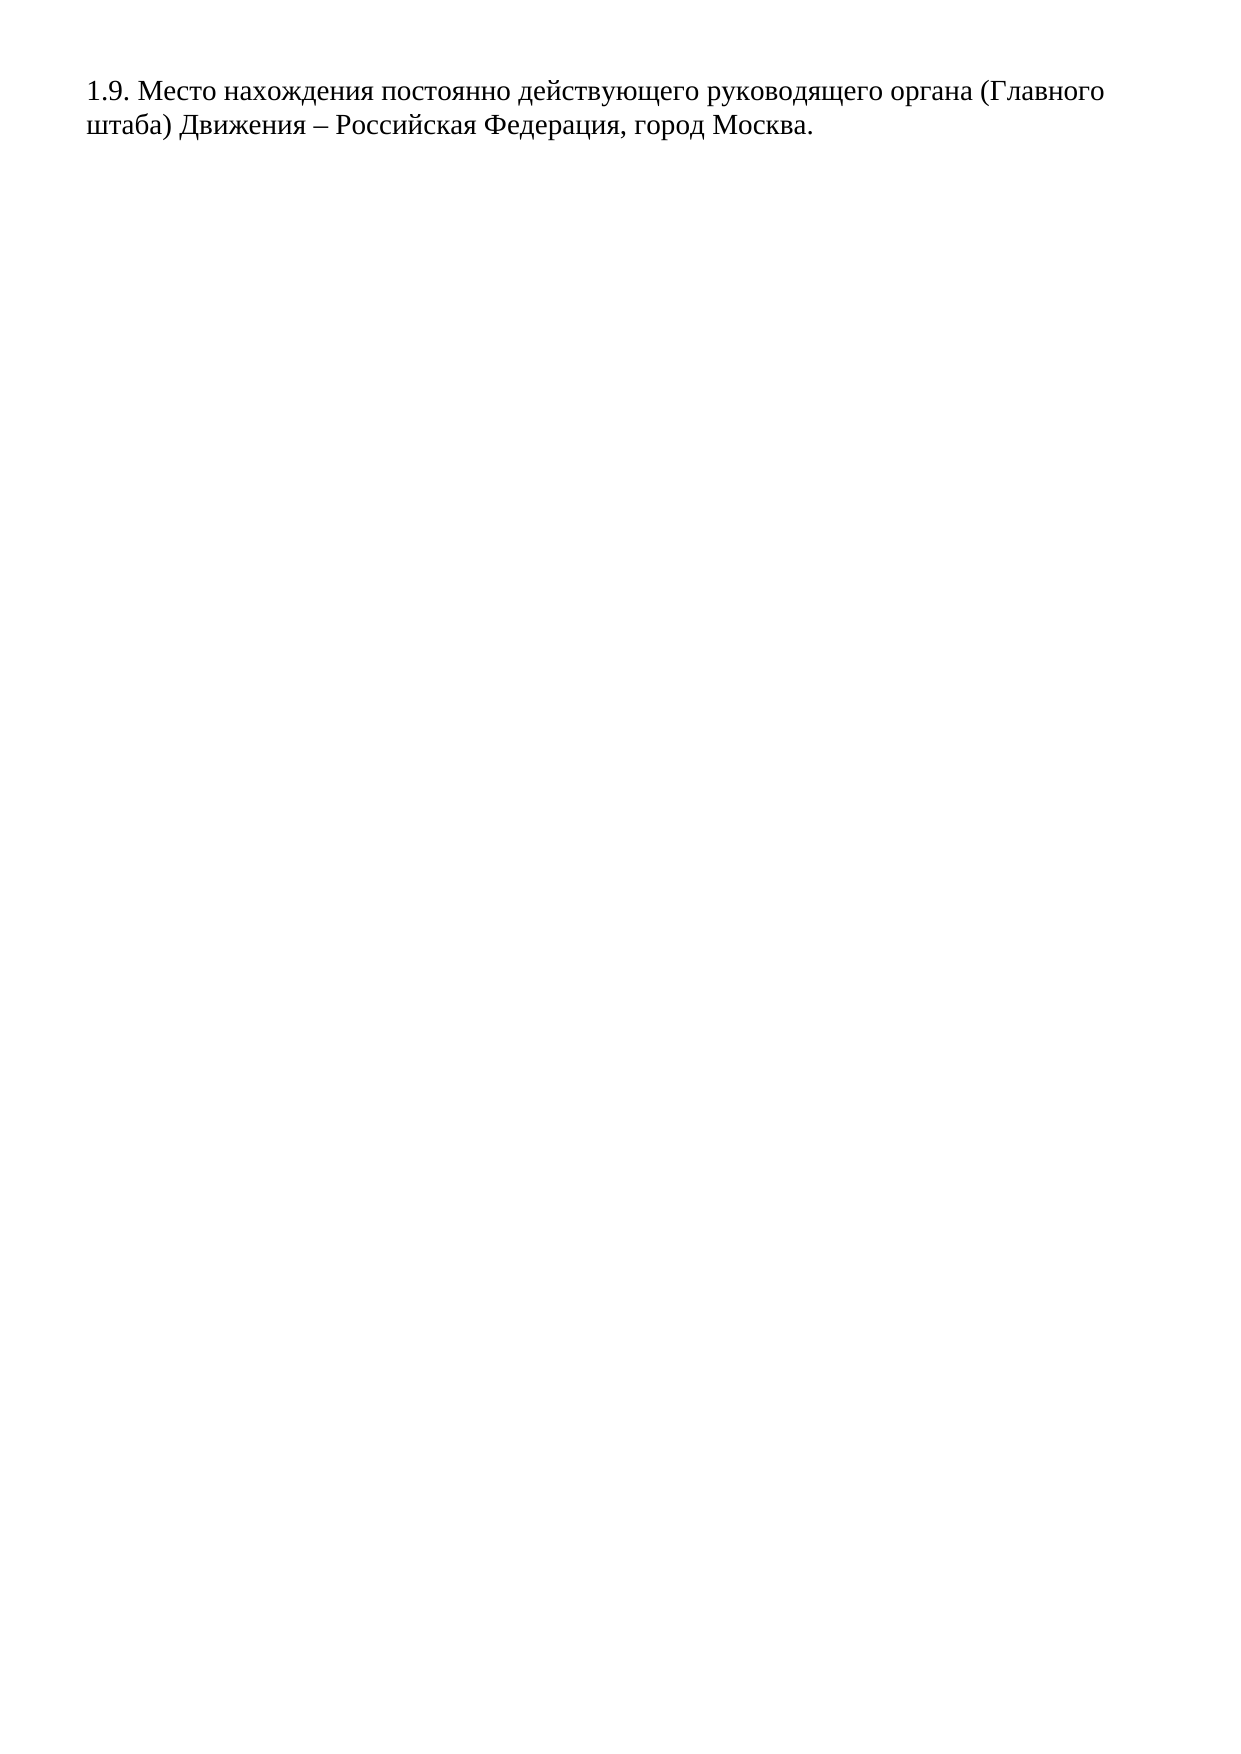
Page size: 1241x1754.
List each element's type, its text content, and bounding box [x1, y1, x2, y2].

text 1.9. Место нахождения постоянно действующего руководящего органа (Главного штаба) Движения – Российская Федерация, город Москва. [86, 73, 1196, 140]
